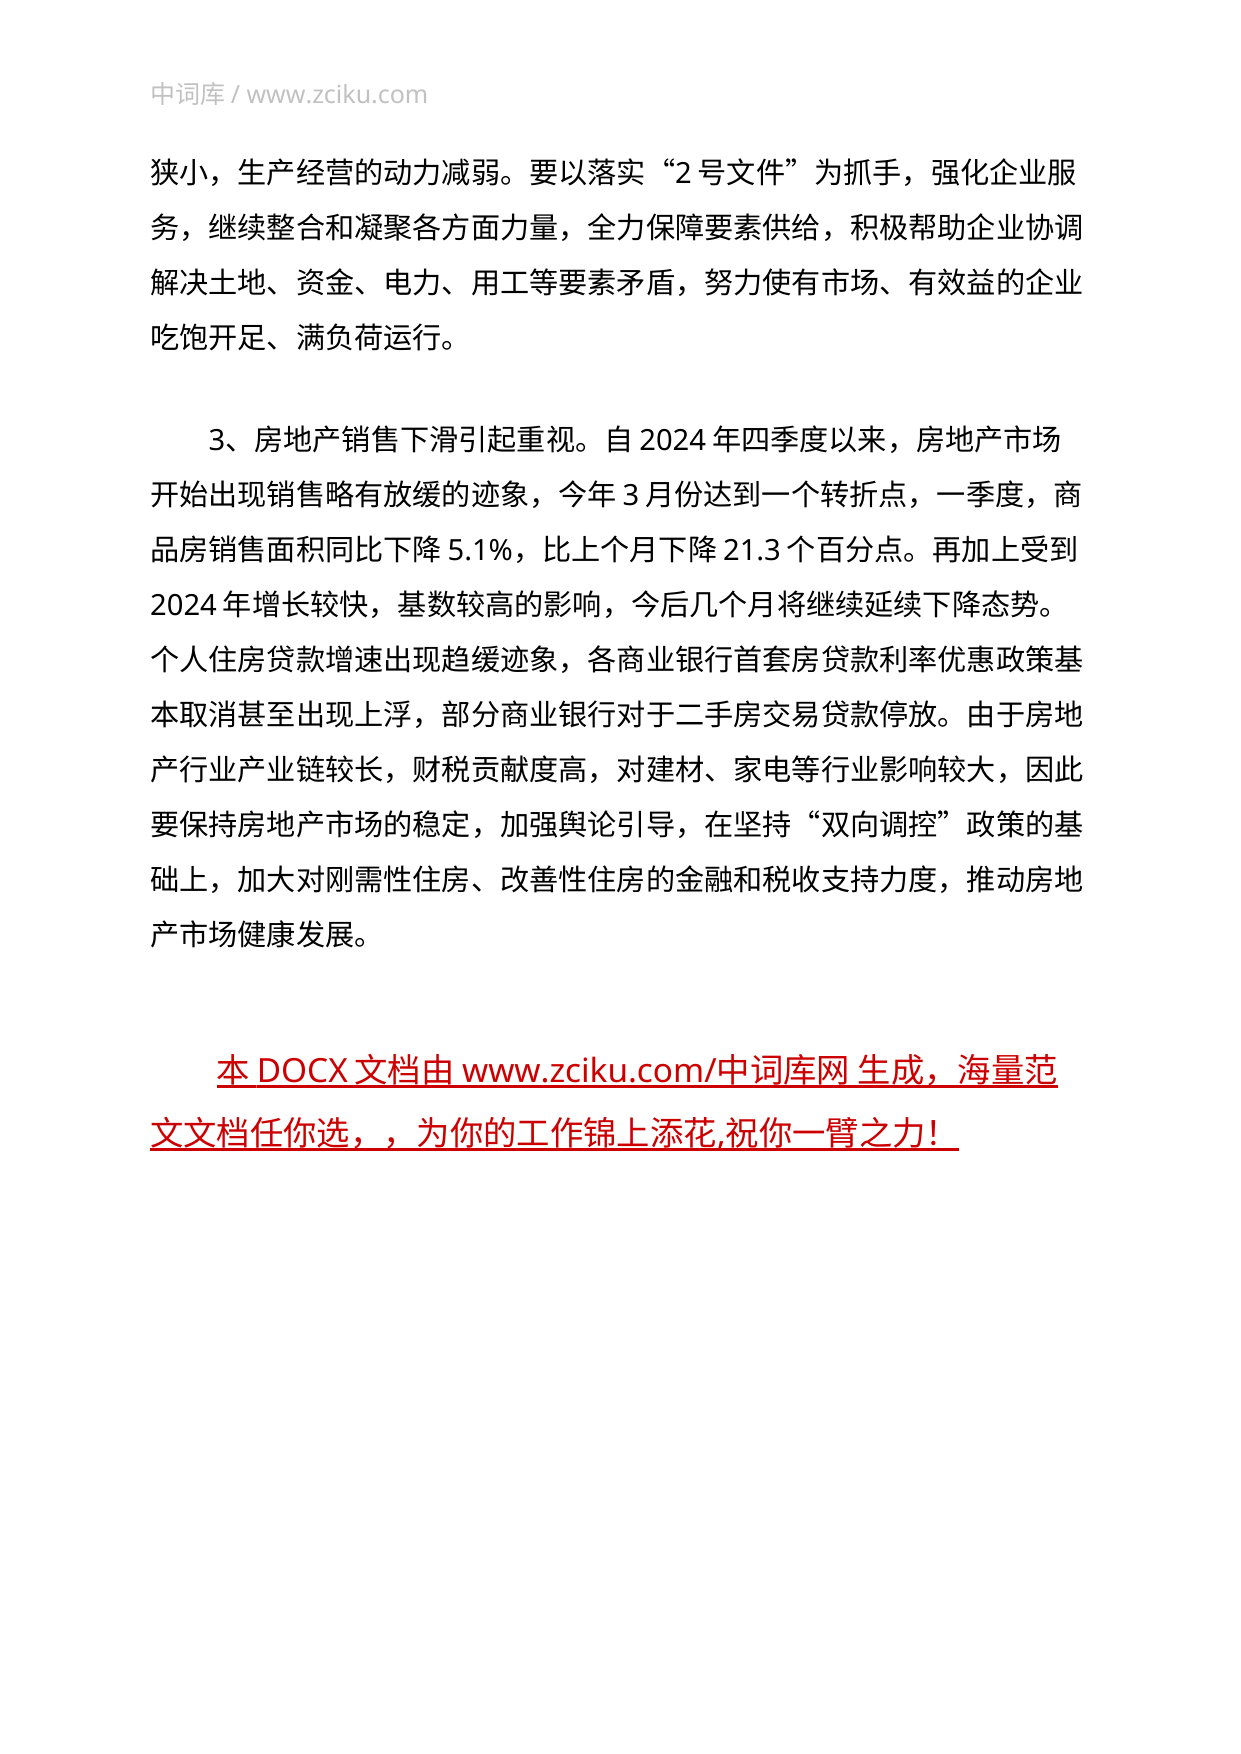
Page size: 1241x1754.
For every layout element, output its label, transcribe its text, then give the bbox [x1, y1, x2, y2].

text 3、房地产销售下滑引起重视。自2024年四季度以来，房地产市场开始出现销售略有放缓的迹象，今年3月份达到一个转折点，一季度，商品房销售面积同比下降5.1%，比上个月下降21.3个百分点。再加上受到2024年增长较快，基数较高的影响，今后几个月将继续延续下降态势。个人住房贷款增速出现趋缓迹象，各商业银行首套房贷款利率优惠政策基本取消甚至出现上浮，部分商业银行对于二手房交易贷款停放。由于房地产行业产业链较长，财税贡献度高，对建材、家电等行业影响较大，因此要保持房地产市场的稳定，加强舆论引导，在坚持“双向调控”政策的基础上，加大对刚需性住房、改善性住房的金融和税收支持力度，推动房地产市场健康发展。 [150, 417, 1090, 953]
text 本DOCX文档由 www.zciku.com/中词库网 生成，海量范文文档任你选，，为你的工作锦上添花,祝你一臂之力！ [150, 1044, 1090, 1155]
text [150, 150, 1090, 357]
